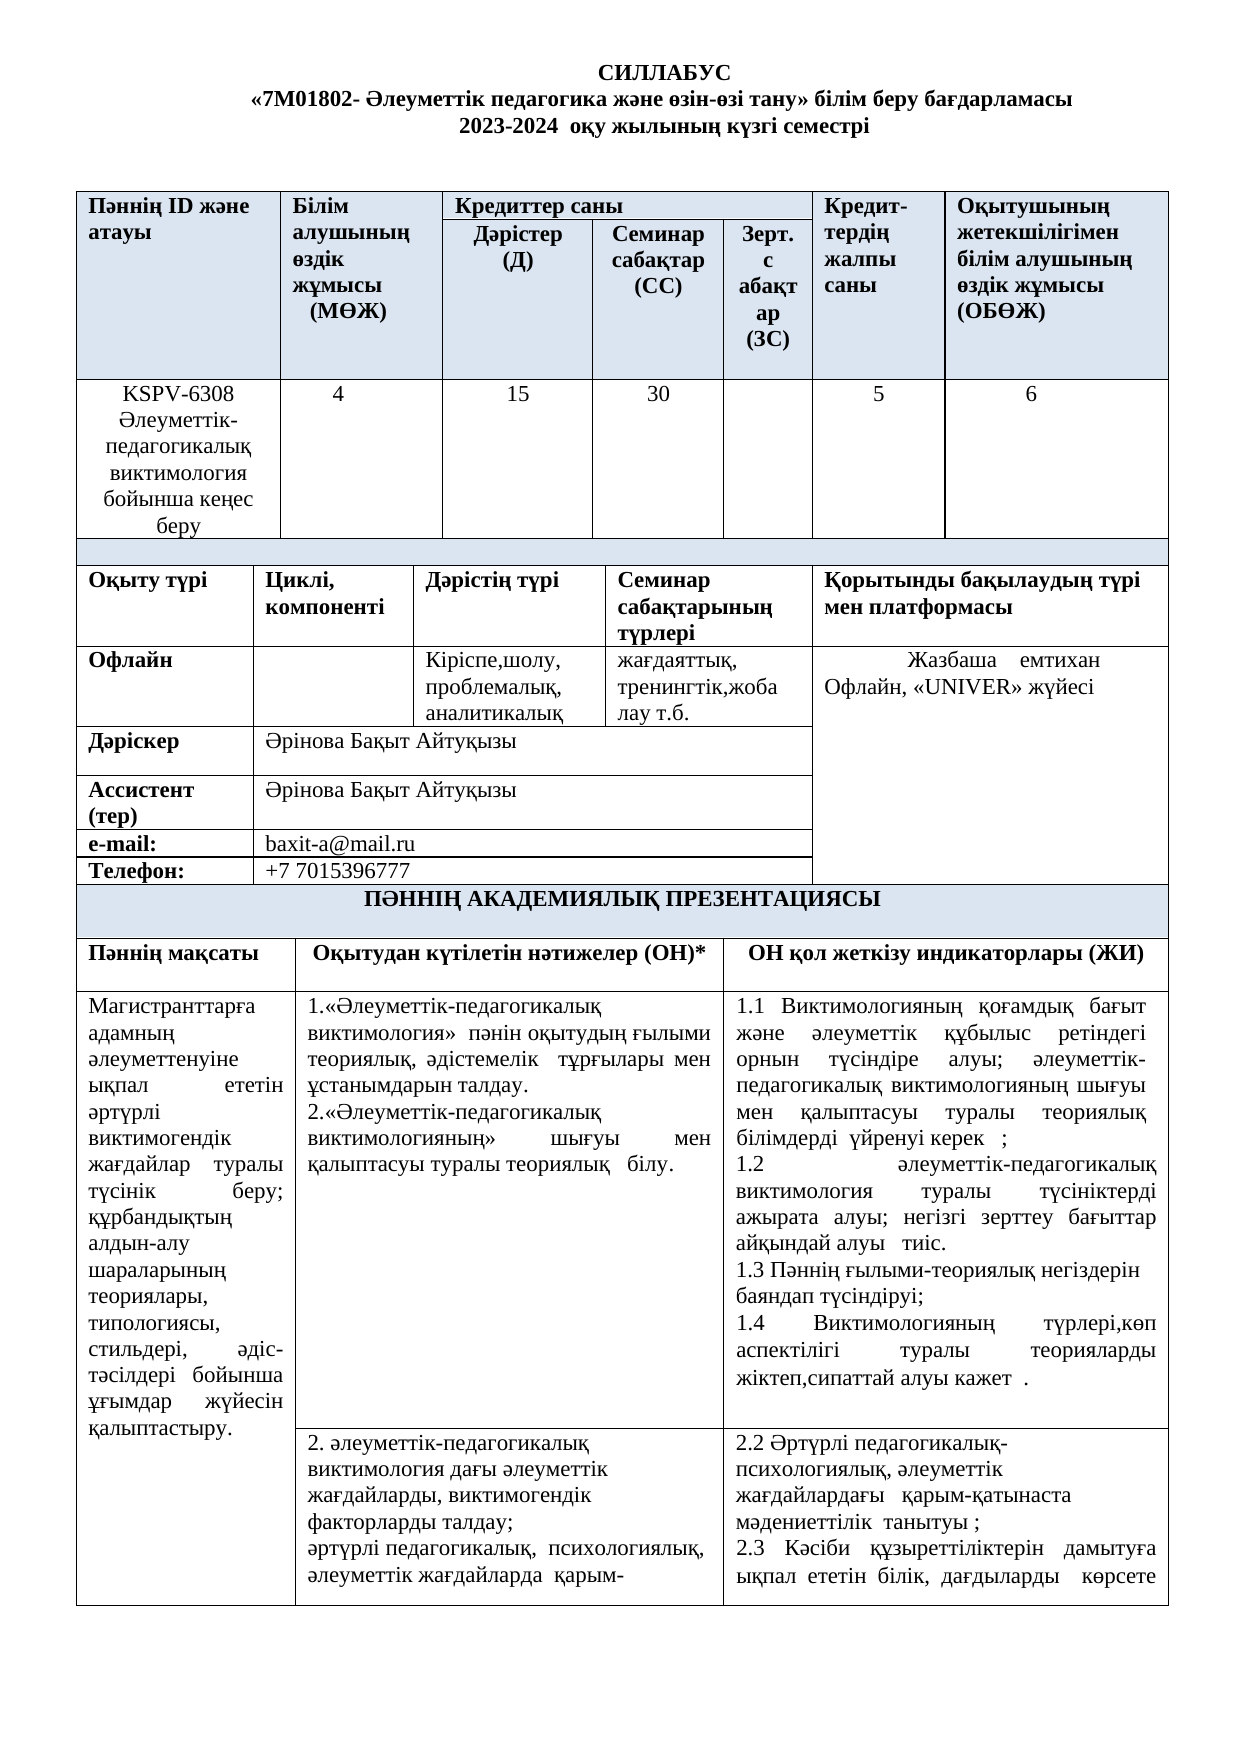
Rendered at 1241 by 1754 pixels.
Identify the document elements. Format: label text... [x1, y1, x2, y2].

table_cell ПӘННІҢ АКАДЕМИЯЛЫҚ ПРЕЗЕНТАЦИЯСЫ [77, 885, 1168, 937]
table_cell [296, 1429, 723, 1605]
table_cell [254, 647, 413, 726]
table_cell ОН қол жеткізу индикаторлары (ЖИ) [724, 939, 1168, 991]
table_cell Офлайн [77, 647, 253, 726]
table_cell [77, 539, 1168, 565]
table_cell Жазбаша емтихан Офлайн, «UNIVER» жүйесі [813, 647, 1168, 884]
table_cell Әрінова Бақыт Айтуқызы [254, 776, 812, 829]
table_cell 5 [813, 380, 944, 538]
table_cell Оқыту түрі [77, 566, 253, 646]
table_header Оқытушының жетекшілігімен білім алушының өздік жұмысы (ОБӨЖ) [946, 192, 1168, 379]
table_header Кредит-тердің жалпы саны [813, 192, 944, 379]
table_header Білім алушының өздік жұмысы (МӨЖ) [281, 192, 442, 379]
table_cell 1.1 Виктимологияның қоғамдық бағыт және әлеуметтік құбылыс ретіндегі орнын түсіндіре алуы; әлеуметтік-педагогикалық виктимологияның шығуы мен қалыптасуы туралы теориялық білімдерді үйренуі керек ; 1.2 әлеуметтік-педагогикалық виктимология туралы түсініктерді ажырата алуы; негізгі зерттеу бағыттар айқындай алуы тиіс. 1.3 Пәннің ғылыми-теориялық негіздерін баяндап түсіндіруі; 1.4 Виктимологияның түрлері,көп аспектілігі туралы теорияларды жіктеп,сипаттай алуы кажет . [724, 992, 1168, 1428]
table_cell Қорытынды бақылаудың түрі мен платформасы [813, 566, 1168, 646]
table_cell Дәрістің түрі [414, 566, 605, 646]
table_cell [724, 1429, 1168, 1605]
table_cell Дәрістер (Д) [443, 220, 592, 379]
table_cell Семинар сабақтарының түрлері [606, 566, 812, 646]
table_cell жағдаяттық, тренингтік,жоба лау т.б. [606, 647, 812, 726]
table_cell Ассистент (тер) [77, 776, 253, 829]
table_cell Циклі, компоненті [254, 566, 413, 646]
table_cell Дәріскер [77, 727, 253, 775]
table_cell Пәннің мақсаты [77, 939, 295, 991]
table_cell Телефон: [77, 858, 253, 884]
table_header Пәннің ID және атауы [77, 192, 280, 379]
text СИЛЛАБУС [177, 59, 1152, 86]
table_cell 6 [946, 380, 1168, 538]
table_cell Семинар сабақтар (СС) [593, 220, 723, 379]
table_cell 4 [281, 380, 442, 538]
table_cell 15 [443, 380, 592, 538]
table_cell [724, 380, 812, 538]
table_header Кредиттер саны [443, 192, 812, 218]
table_cell KSPV-6308 Әлеуметтік-педагогикалық виктимология бойынша кеңес беру [77, 380, 280, 538]
table_cell Зерт. сабақтар (ЗС) [724, 220, 812, 379]
text «7М01802- Әлеуметтік педагогика және өзін-өзі тану» білім беру бағдарламасы 2023-2024 оқу жылының күзгі семестрі [177, 86, 1152, 138]
table_cell +7 7015396777 [254, 858, 812, 884]
table_cell Оқытудан күтілетін нәтижелер (ОН)* [296, 939, 723, 991]
table_cell Магистранттарға адамның әлеуметтенуіне ықпал ететін әртүрлі виктимогендік жағдайлар туралы түсінік беру; құрбандықтың алдын-алу шараларының теориялары, типологиясы, стильдері, әдіс-тәсілдері бойынша ұғымдар жүйесін қалыптастыру. [77, 992, 295, 1605]
table_cell baxit-a@mail.ru [254, 830, 812, 856]
table_cell Кіріспе,шолу, проблемалық, аналитикалық [414, 647, 605, 726]
table_cell 30 [593, 380, 723, 538]
table_cell Әрінова Бақыт Айтуқызы [254, 727, 812, 775]
table_cell e-mail: [77, 830, 253, 856]
table_cell 1.«Әлеуметтік-педагогикалық виктимология» пәнін оқытудың ғылыми теориялық, әдістемелік тұрғылары мен ұстанымдарын талдау. 2.«Әлеуметтік-педагогикалық виктимологияның» шығуы мен қалыптасуы туралы теориялық білу. [296, 992, 723, 1428]
